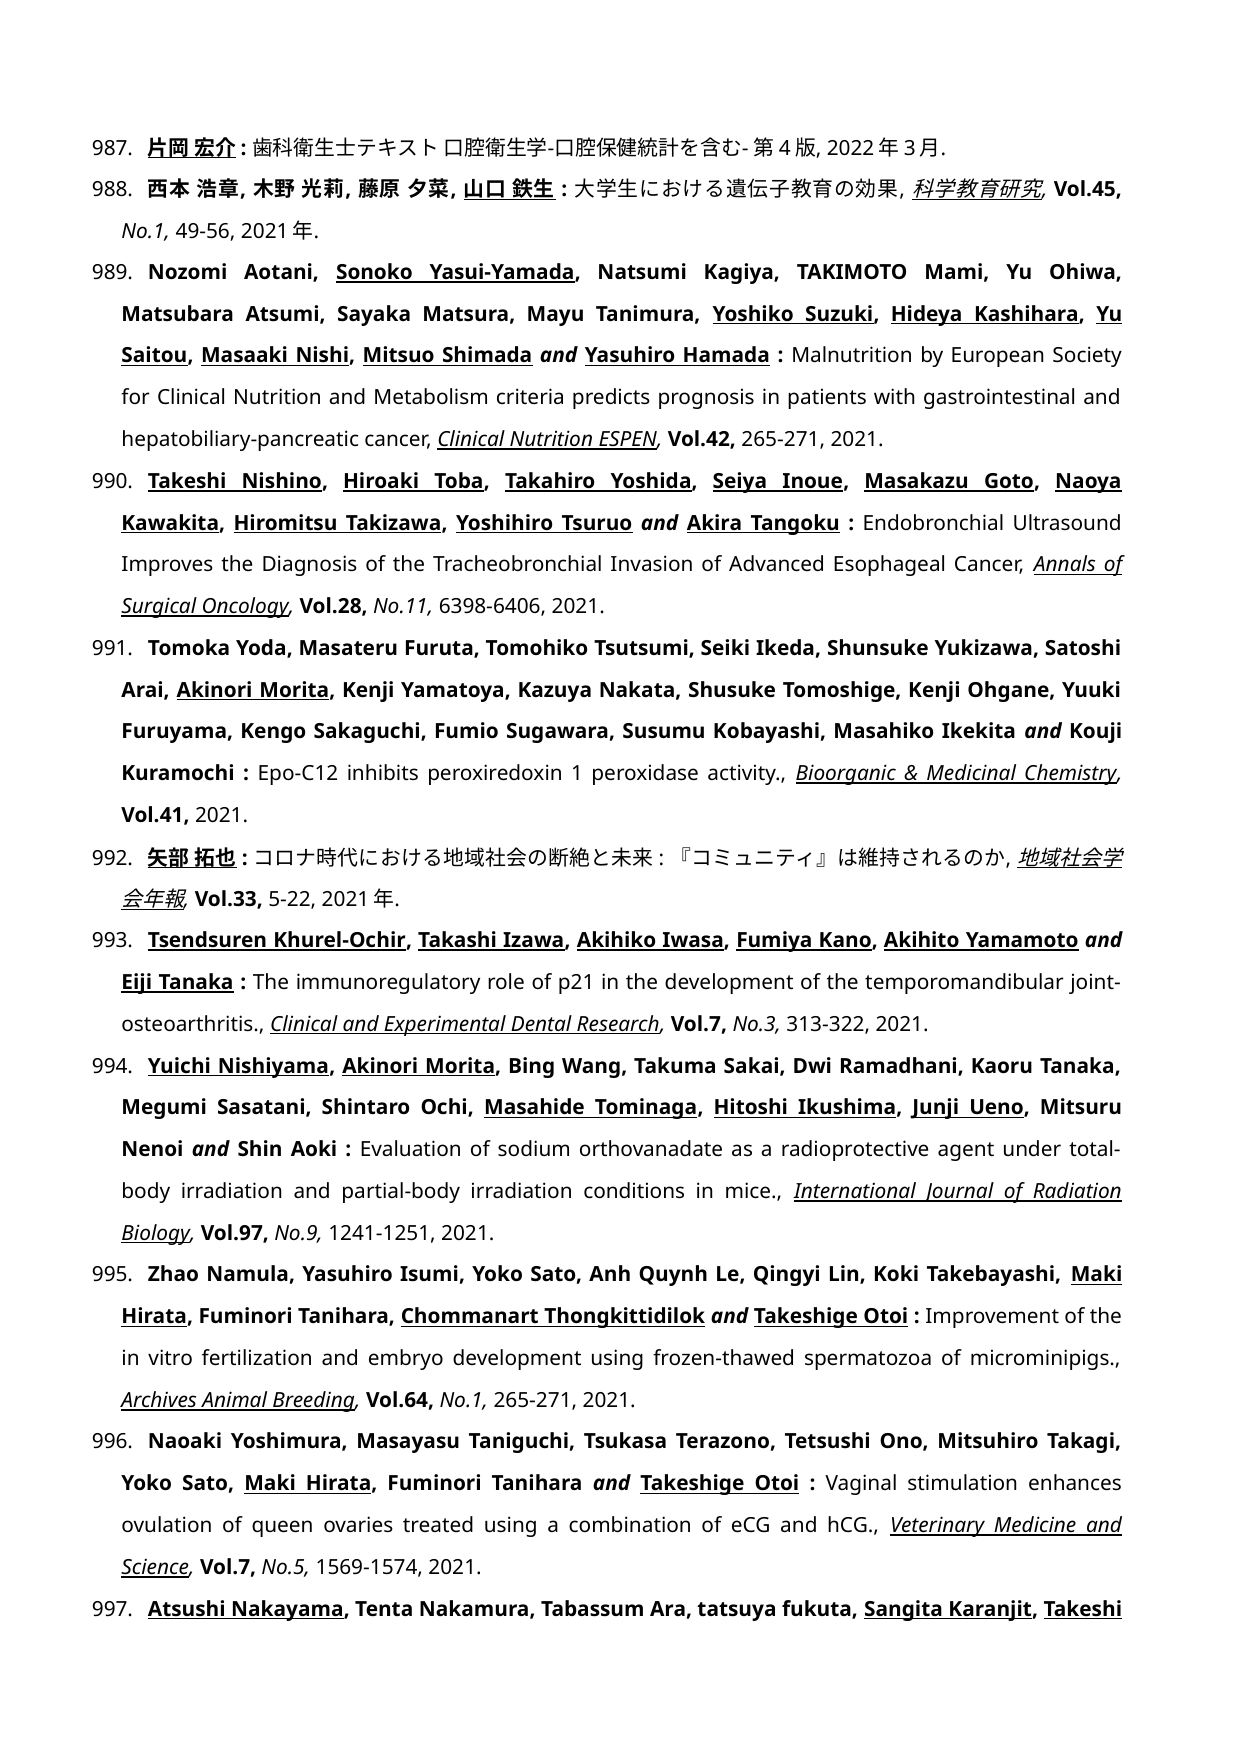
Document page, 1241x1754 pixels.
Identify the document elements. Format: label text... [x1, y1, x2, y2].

list 西本 浩章, 木野 光莉, 藤原 夕菜, 山口 鉄生 : 大学生における遺伝子教育の効果, 科学教育研究, Vol.45, No.1, 49-56, 2021年. [92, 167, 1122, 250]
list 矢部 拓也 : コロナ時代における地域社会の断絶と未来 : 『コミュニティ』は維持されるのか, 地域社会学会年報, Vol.33, 5-22, 2021年. [92, 835, 1122, 919]
list Tsendsuren Khurel-Ochir, Takashi Izawa, Akihiko Iwasa, Fumiya Kano, Akihito Yamamoto and Eiji Tanaka : The immunoregulatory role of p21 in the development of the temporomandibular joint-osteoarthritis., Clinical and Experimental Dental Research, Vol.7, No.3, 313-322, 2021. [92, 919, 1122, 1044]
list Naoaki Yoshimura, Masayasu Taniguchi, Tsukasa Terazono, Tetsushi Ono, Mitsuhiro Takagi, Yoko Sato, Maki Hirata, Fuminori Tanihara and Takeshige Otoi : Vaginal stimulation enhances ovulation of queen ovaries treated using a combination of eCG and hCG., Veterinary Medicine and Science, Vol.7, No.5, 1569-1574, 2021. [92, 1420, 1122, 1587]
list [92, 1587, 1122, 1629]
list Tomoka Yoda, Masateru Furuta, Tomohiko Tsutsumi, Seiki Ikeda, Shunsuke Yukizawa, Satoshi Arai, Akinori Morita, Kenji Yamatoya, Kazuya Nakata, Shusuke Tomoshige, Kenji Ohgane, Yuuki Furuyama, Kengo Sakaguchi, Fumio Sugawara, Susumu Kobayashi, Masahiko Ikekita and Kouji Kuramochi : Epo-C12 inhibits peroxiredoxin 1 peroxidase activity., Bioorganic & Medicinal Chemistry, Vol.41, 2021. [92, 626, 1122, 835]
list 片岡 宏介 : 歯科衛生士テキスト 口腔衛生学-口腔保健統計を含む- 第4版, 2022年3月. [92, 125, 1122, 167]
list Zhao Namula, Yasuhiro Isumi, Yoko Sato, Anh Quynh Le, Qingyi Lin, Koki Takebayashi, Maki Hirata, Fuminori Tanihara, Chommanart Thongkittidilok and Takeshige Otoi : Improvement of the in vitro fertilization and embryo development using frozen-thawed spermatozoa of microminipigs., Archives Animal Breeding, Vol.64, No.1, 265-271, 2021. [92, 1253, 1122, 1420]
list Takeshi Nishino, Hiroaki Toba, Takahiro Yoshida, Seiya Inoue, Masakazu Goto, Naoya Kawakita, Hiromitsu Takizawa, Yoshihiro Tsuruo and Akira Tangoku : Endobronchial Ultrasound Improves the Diagnosis of the Tracheobronchial Invasion of Advanced Esophageal Cancer, Annals of Surgical Oncology, Vol.28, No.11, 6398-6406, 2021. [92, 459, 1122, 626]
list Yuichi Nishiyama, Akinori Morita, Bing Wang, Takuma Sakai, Dwi Ramadhani, Kaoru Tanaka, Megumi Sasatani, Shintaro Ochi, Masahide Tominaga, Hitoshi Ikushima, Junji Ueno, Mitsuru Nenoi and Shin Aoki : Evaluation of sodium orthovanadate as a radioprotective agent under total-body irradiation and partial-body irradiation conditions in mice., International Journal of Radiation Biology, Vol.97, No.9, 1241-1251, 2021. [92, 1044, 1122, 1253]
list Nozomi Aotani, Sonoko Yasui-Yamada, Natsumi Kagiya, TAKIMOTO Mami, Yu Ohiwa, Matsubara Atsumi, Sayaka Matsura, Mayu Tanimura, Yoshiko Suzuki, Hideya Kashihara, Yu Saitou, Masaaki Nishi, Mitsuo Shimada and Yasuhiro Hamada : Malnutrition by European Society for Clinical Nutrition and Metabolism criteria predicts prognosis in patients with gastrointestinal and hepatobiliary-pancreatic cancer, Clinical Nutrition ESPEN, Vol.42, 265-271, 2021. [92, 250, 1122, 459]
